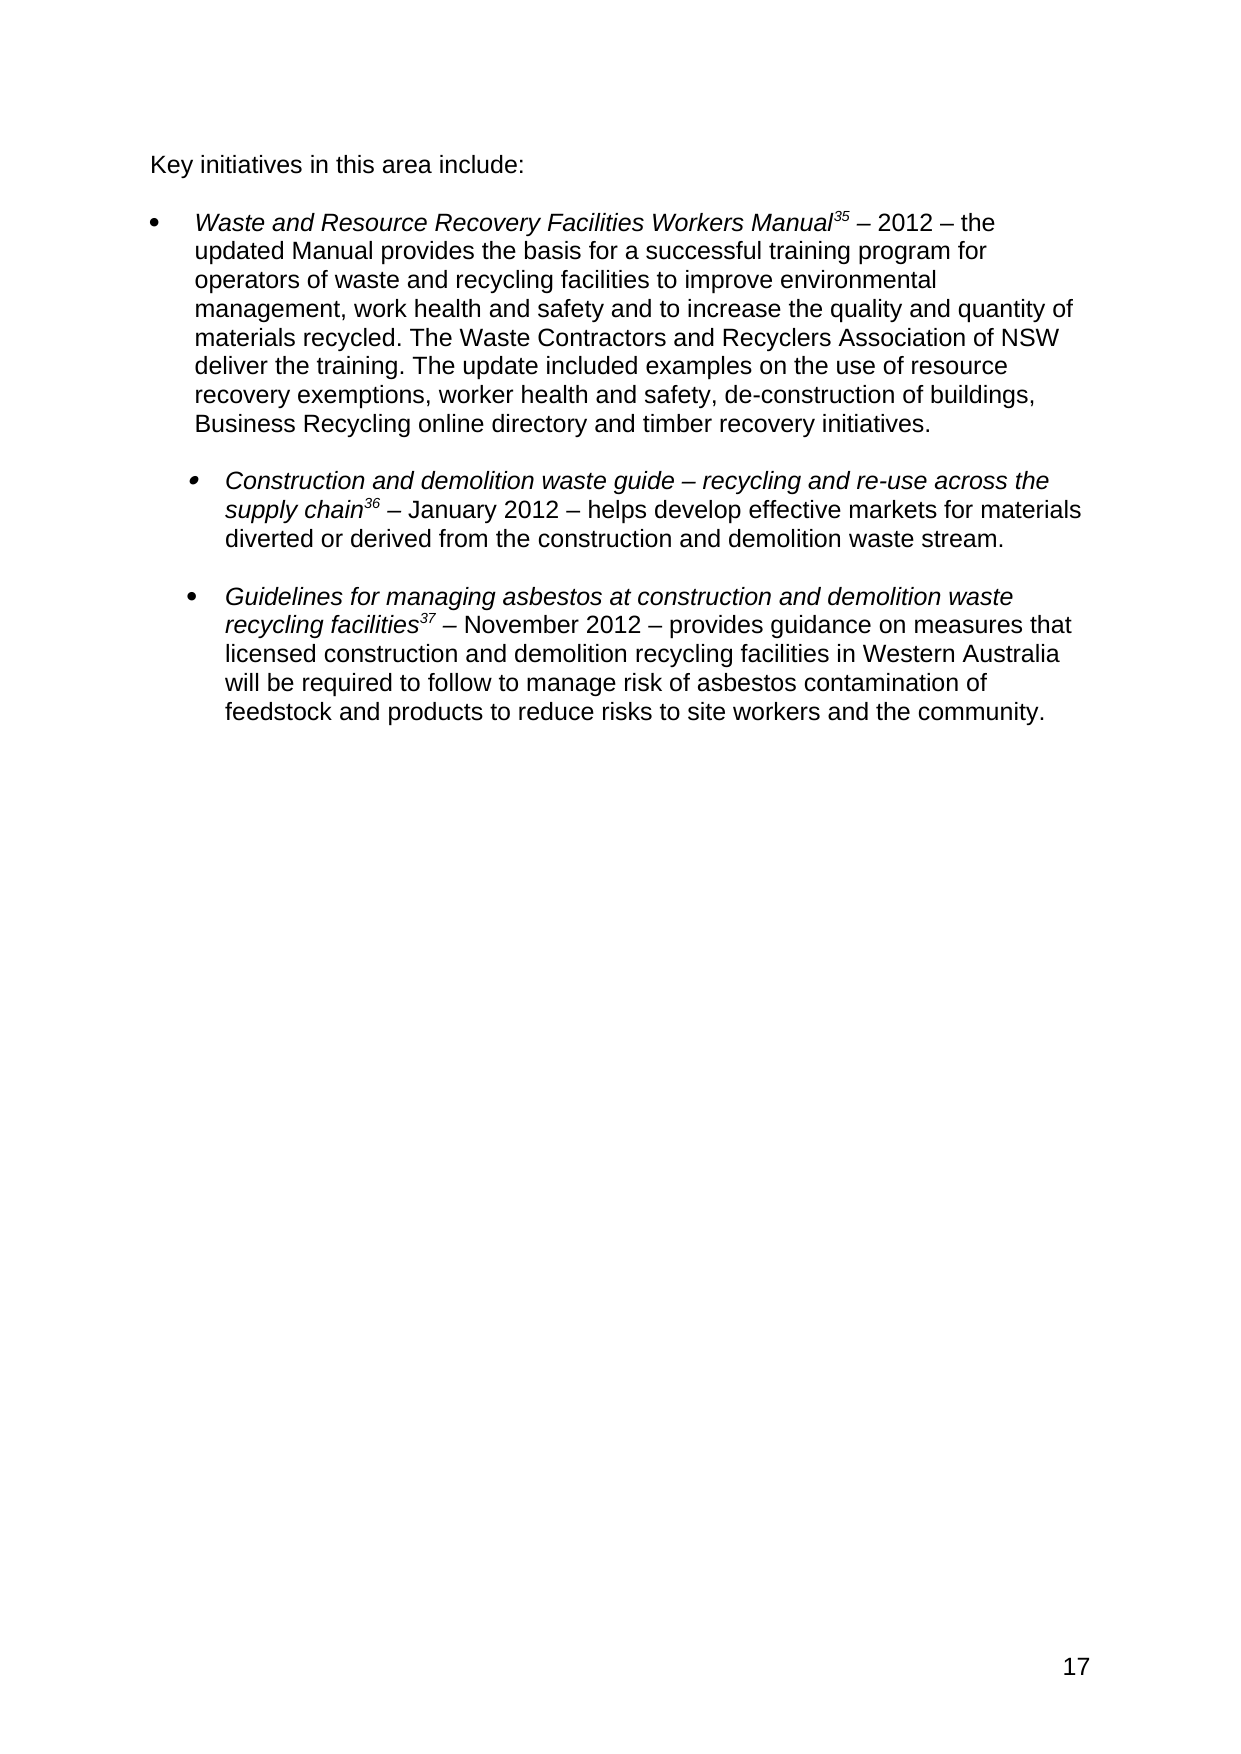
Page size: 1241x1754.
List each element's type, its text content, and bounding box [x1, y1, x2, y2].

list Guidelines for managing asbestos at construction and demolition waste recycling facilities – November 2012 – provides guidance on measures that licensed construction and demolition recycling facilities in Western Australia will be required to follow to manage risk of asbestos contamination of feedstock and products to reduce risks to site workers and the community. [187, 581, 1090, 725]
text Key initiatives in this area include: [150, 150, 1090, 179]
list Construction and demolition waste guide – recycling and re-use across the supply chain – January 2012 – helps develop effective markets for materials diverted or derived from the construction and demolition waste stream. [187, 466, 1090, 553]
list Waste and Resource Recovery Facilities Workers Manual – 2012 – the updated Manual provides the basis for a successful training program for operators of waste and recycling facilities to improve environmental management, work health and safety and to increase the quality and quantity of materials recycled. The Waste Contractors and Recyclers Association of NSW deliver the training. The update included examples on the use of resource recovery exemptions, worker health and safety, de-construction of buildings, Business Recycling online directory and timber recovery initiatives. [150, 207, 1090, 438]
